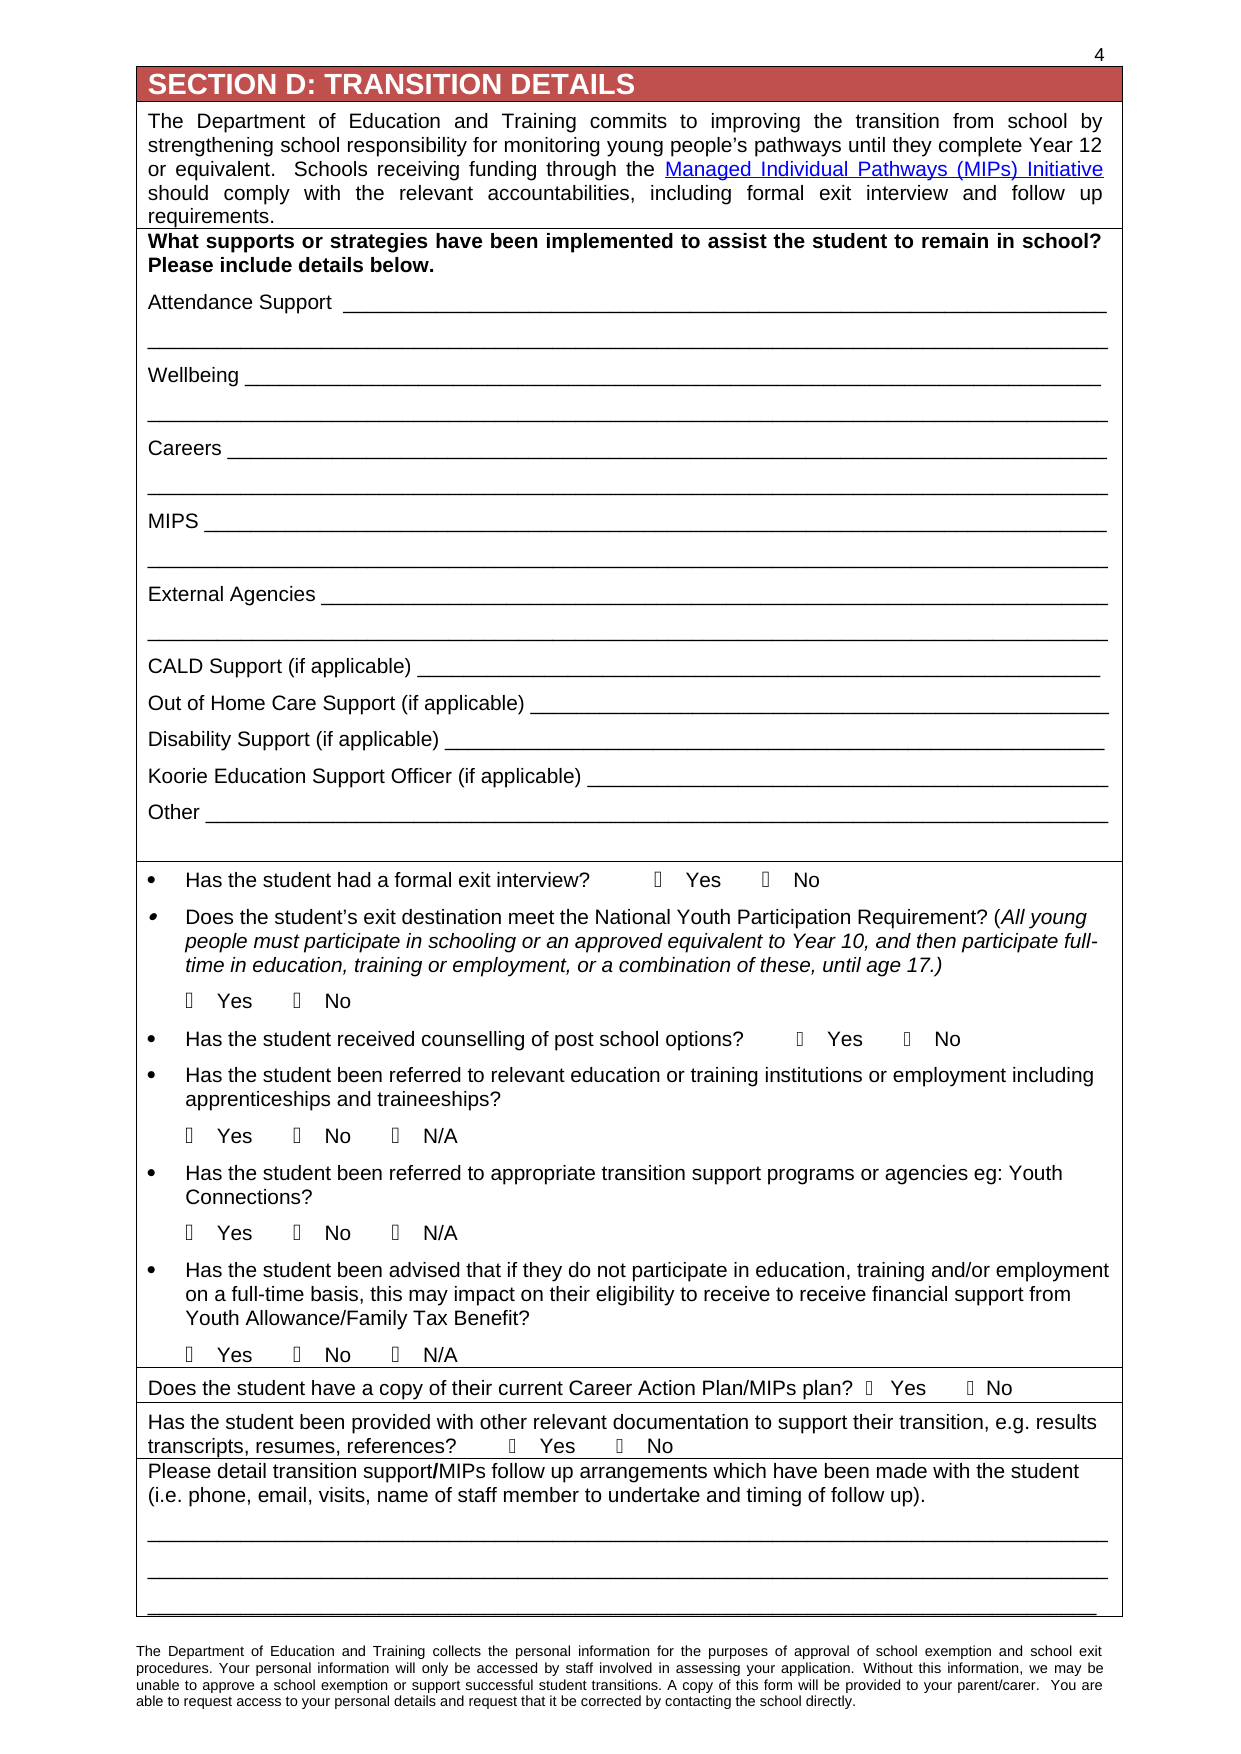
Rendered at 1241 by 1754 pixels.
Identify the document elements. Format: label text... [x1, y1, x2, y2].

table_cell The Department of Education and Training commits to improving the transition from school by strengthening school responsibility for monitoring young people’s pathways until they complete Year 12 or equivalent. Schools receiving funding through the Managed Individual Pathways (MIPs) Initiative should comply with the relevant accountabilities, including formal exit interview and follow up requirements. [137, 102, 1122, 228]
table_cell Please detail transition support/MIPs follow up arrangements which have been made with the student (i.e. phone, email, visits, name of staff member to undertake and timing of follow up). ___________________________________________________________________________________ ___________________________________________________________________________________ __________________________________________________________________________________ [137, 1459, 1122, 1616]
table_cell Has the student had a formal exit interview? Yes No Does the student’s exit destination meet the National Youth Participation Requirement? (All young people must participate in schooling or an approved equivalent to Year 10, and then participate full-time in education, training or employment, or a combination of these, until age 17.) Yes No Has the student received counselling of post school options? Yes No Has the student been referred to relevant education or training institutions or employment including apprenticeships and traineeships? Yes No N/A Has the student been referred to appropriate transition support programs or agencies eg: Youth Connections? Yes No N/A Has the student been advised that if they do not participate in education, training and/or employment on a full-time basis, this may impact on their eligibility to receive to receive financial support from Youth Allowance/Family Tax Benefit? Yes No N/A [137, 862, 1122, 1367]
table_cell What supports or strategies have been implemented to assist the student to remain in school? Please include details below. Attendance Support __________________________________________________________________ ___________________________________________________________________________________ Wellbeing __________________________________________________________________________ ___________________________________________________________________________________ Careers ____________________________________________________________________________ ___________________________________________________________________________________ MIPS ______________________________________________________________________________ ___________________________________________________________________________________ External Agencies ____________________________________________________________________ ___________________________________________________________________________________ CALD Support (if applicable) ___________________________________________________________ Out of Home Care Support (if applicable) __________________________________________________ Disability Support (if applicable) _________________________________________________________ Koorie Education Support Officer (if applicable) _____________________________________________ Other ______________________________________________________________________________ [137, 229, 1122, 861]
table_cell Has the student been provided with other relevant documentation to support their transition, e.g. results transcripts, resumes, references? Yes No [137, 1403, 1122, 1458]
table_header SECTION D: TRANSITION DETAILS [137, 67, 1122, 101]
table_cell Does the student have a copy of their current Career Action Plan/MIPs plan? Yes No [137, 1368, 1122, 1402]
